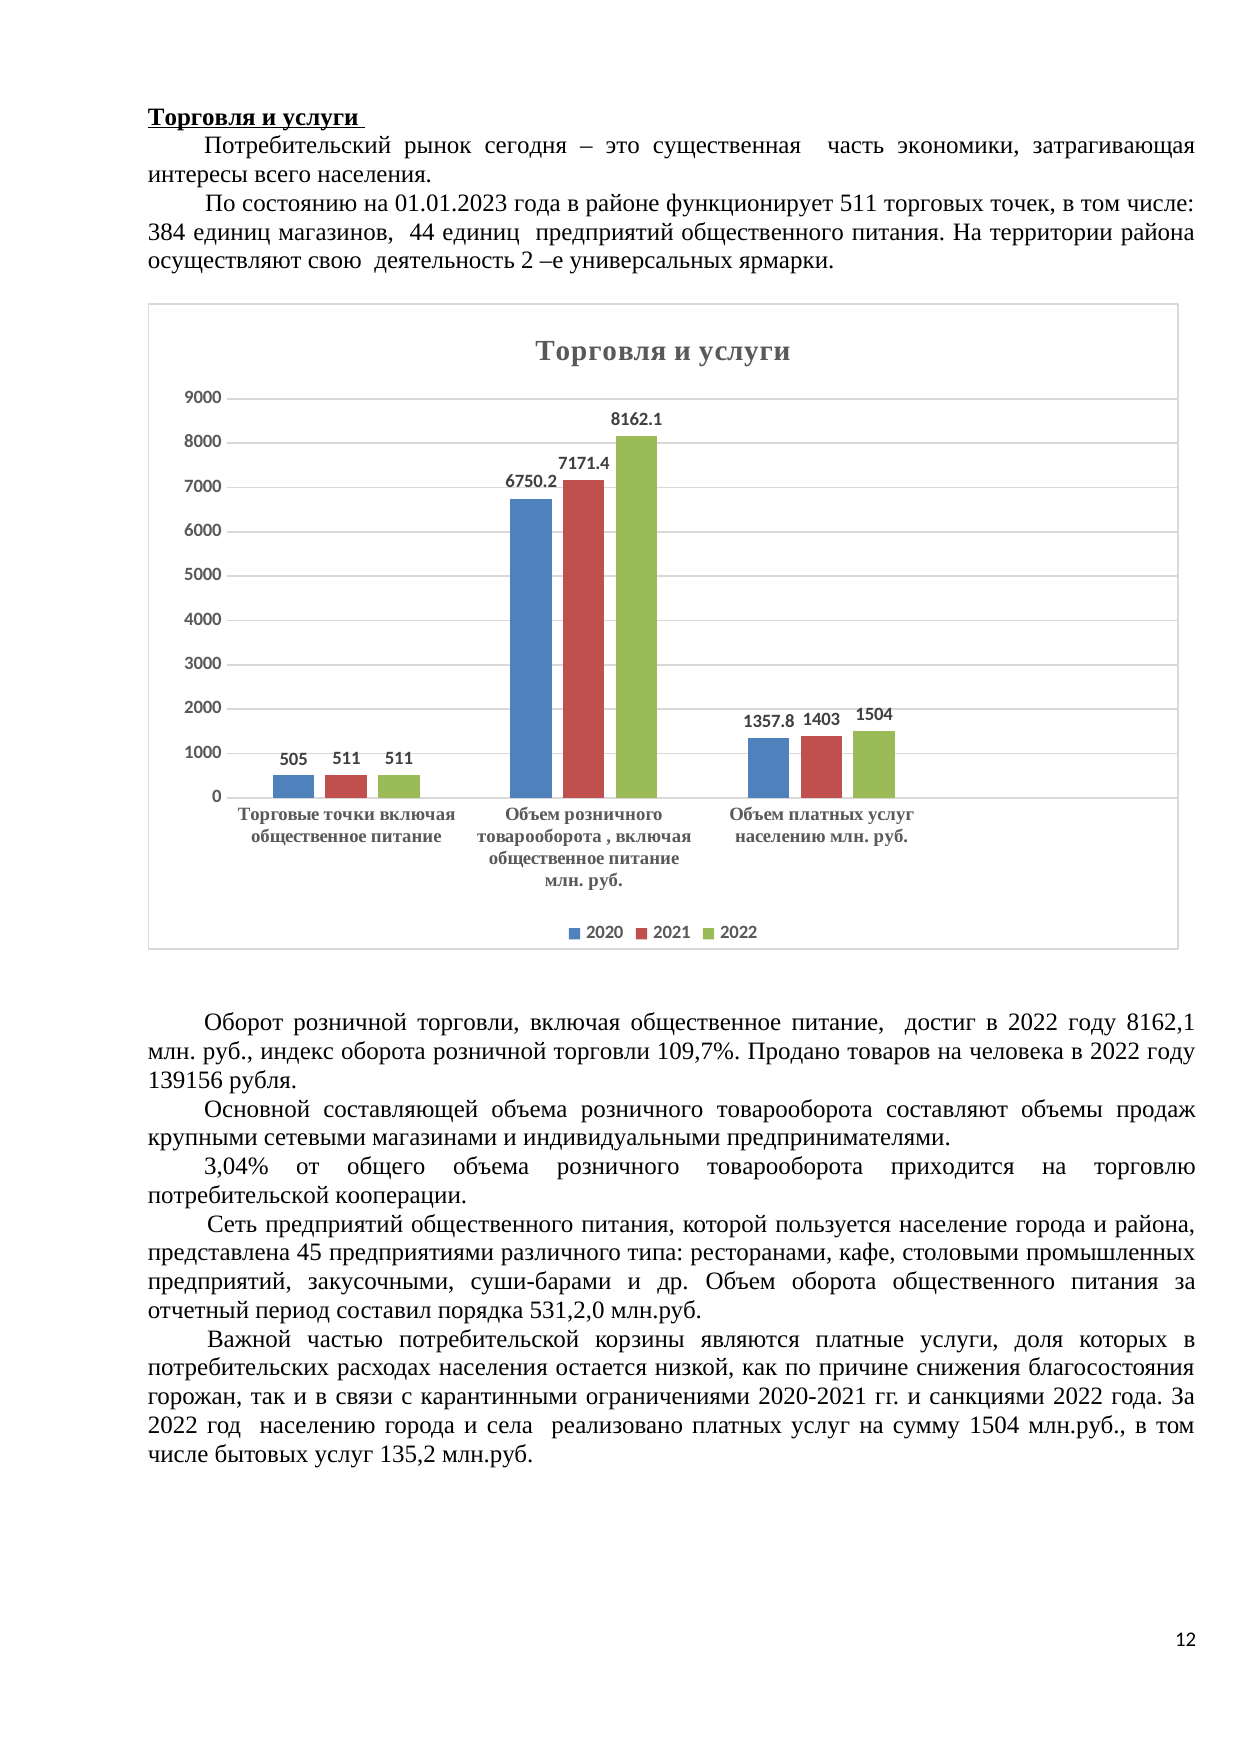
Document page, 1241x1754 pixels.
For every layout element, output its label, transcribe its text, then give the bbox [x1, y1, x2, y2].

text По состоянию на 01.01.2023 года в районе функционирует 511 торговых точек, в том числе: 384 единиц магазинов, 44 единиц предприятий общественного питания. На территории района осуществляют свою деятельность 2 –е универсальных ярмарки. [148, 188, 1196, 274]
text 3,04% от общего объема розничного товарооборота приходится на торговлю потребительской кооперации. [148, 1151, 1196, 1209]
text Торговля и услуги [148, 102, 1196, 131]
text Сеть предприятий общественного питания, которой пользуется население города и района, представлена 45 предприятиями различного типа: ресторанами, кафе, столовыми промышленных предприятий, закусочными, суши-барами и др. Объем оборота общественного питания за отчетный период составил порядка 531,2,0 млн.руб. [148, 1209, 1196, 1324]
text Основной составляющей объема розничного товарооборота составляют объемы продаж крупными сетевыми магазинами и индивидуальными предпринимателями. [148, 1094, 1196, 1151]
text Оборот розничной торговли, включая общественное питание, достиг в 2022 году 8162,1 млн. руб., индекс оборота розничной торговли 109,7%. Продано товаров на человека в 2022 году 139156 рубля. [148, 1007, 1196, 1094]
text Потребительский рынок сегодня – это существенная часть экономики, затрагивающая интересы всего населения. [148, 131, 1196, 188]
text Важной частью потребительской корзины являются платные услуги, доля которых в потребительских расходах населения остается низкой, как по причине снижения благосостояния горожан, так и в связи с карантинными ограничениями 2020-2021 гг. и санкциями 2022 года. За 2022 год населению города и села реализовано платных услуг на сумму 1504 млн.руб., в том числе бытовых услуг 135,2 млн.руб. [148, 1324, 1196, 1467]
